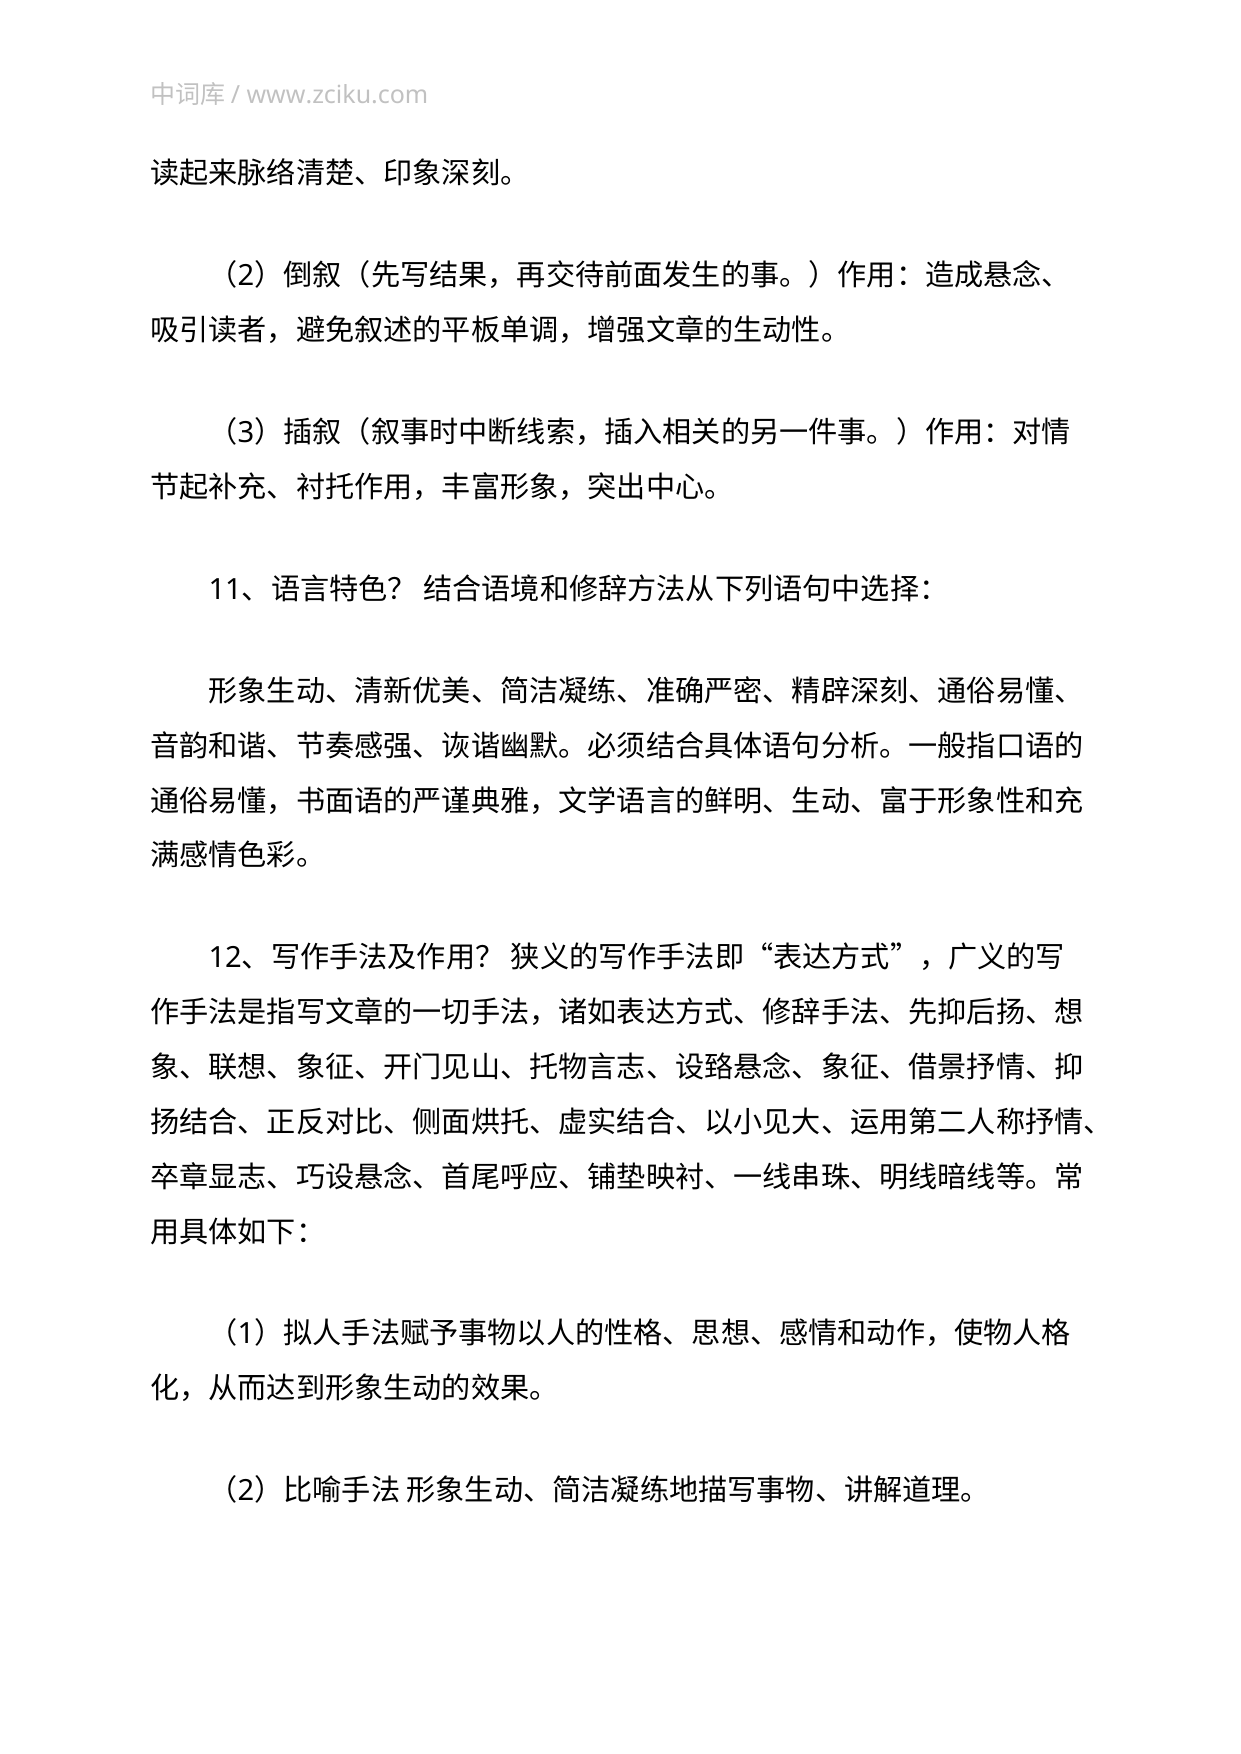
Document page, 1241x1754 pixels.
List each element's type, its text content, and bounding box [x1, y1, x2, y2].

text 12、写作手法及作用？ 狭义的写作手法即“表达方式”，广义的写作手法是指写文章的一切手法，诸如表达方式、修辞手法、先抑后扬、想象、联想、象征、开门见山、托物言志、设臵悬念、象征、借景抒情、抑扬结合、正反对比、侧面烘托、虚实结合、以小见大、运用第二人称抒情、卒章显志、巧设悬念、首尾呼应、铺垫映衬、一线串珠、明线暗线等。常用具体如下： [150, 934, 1090, 1251]
text （2）倒叙（先写结果，再交待前面发生的事。）作用：造成悬念、吸引读者，避免叙述的平板单调，增强文章的生动性。 [150, 252, 1090, 349]
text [150, 150, 1090, 192]
text 11、语言特色？ 结合语境和修辞方法从下列语句中选择： [150, 565, 1090, 608]
text （3）插叙（叙事时中断线索，插入相关的另一件事。）作用：对情节起补充、衬托作用，丰富形象，突出中心。 [150, 408, 1090, 506]
text （1）拟人手法赋予事物以人的性格、思想、感情和动作，使物人格化，从而达到形象生动的效果。 [150, 1310, 1090, 1407]
text 形象生动、清新优美、简洁凝练、准确严密、精辟深刻、通俗易懂、音韵和谐、节奏感强、诙谐幽默。必须结合具体语句分析。一般指口语的通俗易懂，书面语的严谨典雅，文学语言的鲜明、生动、富于形象性和充满感情色彩。 [150, 667, 1090, 874]
text （2）比喻手法 形象生动、简洁凝练地描写事物、讲解道理。 [150, 1467, 1090, 1509]
